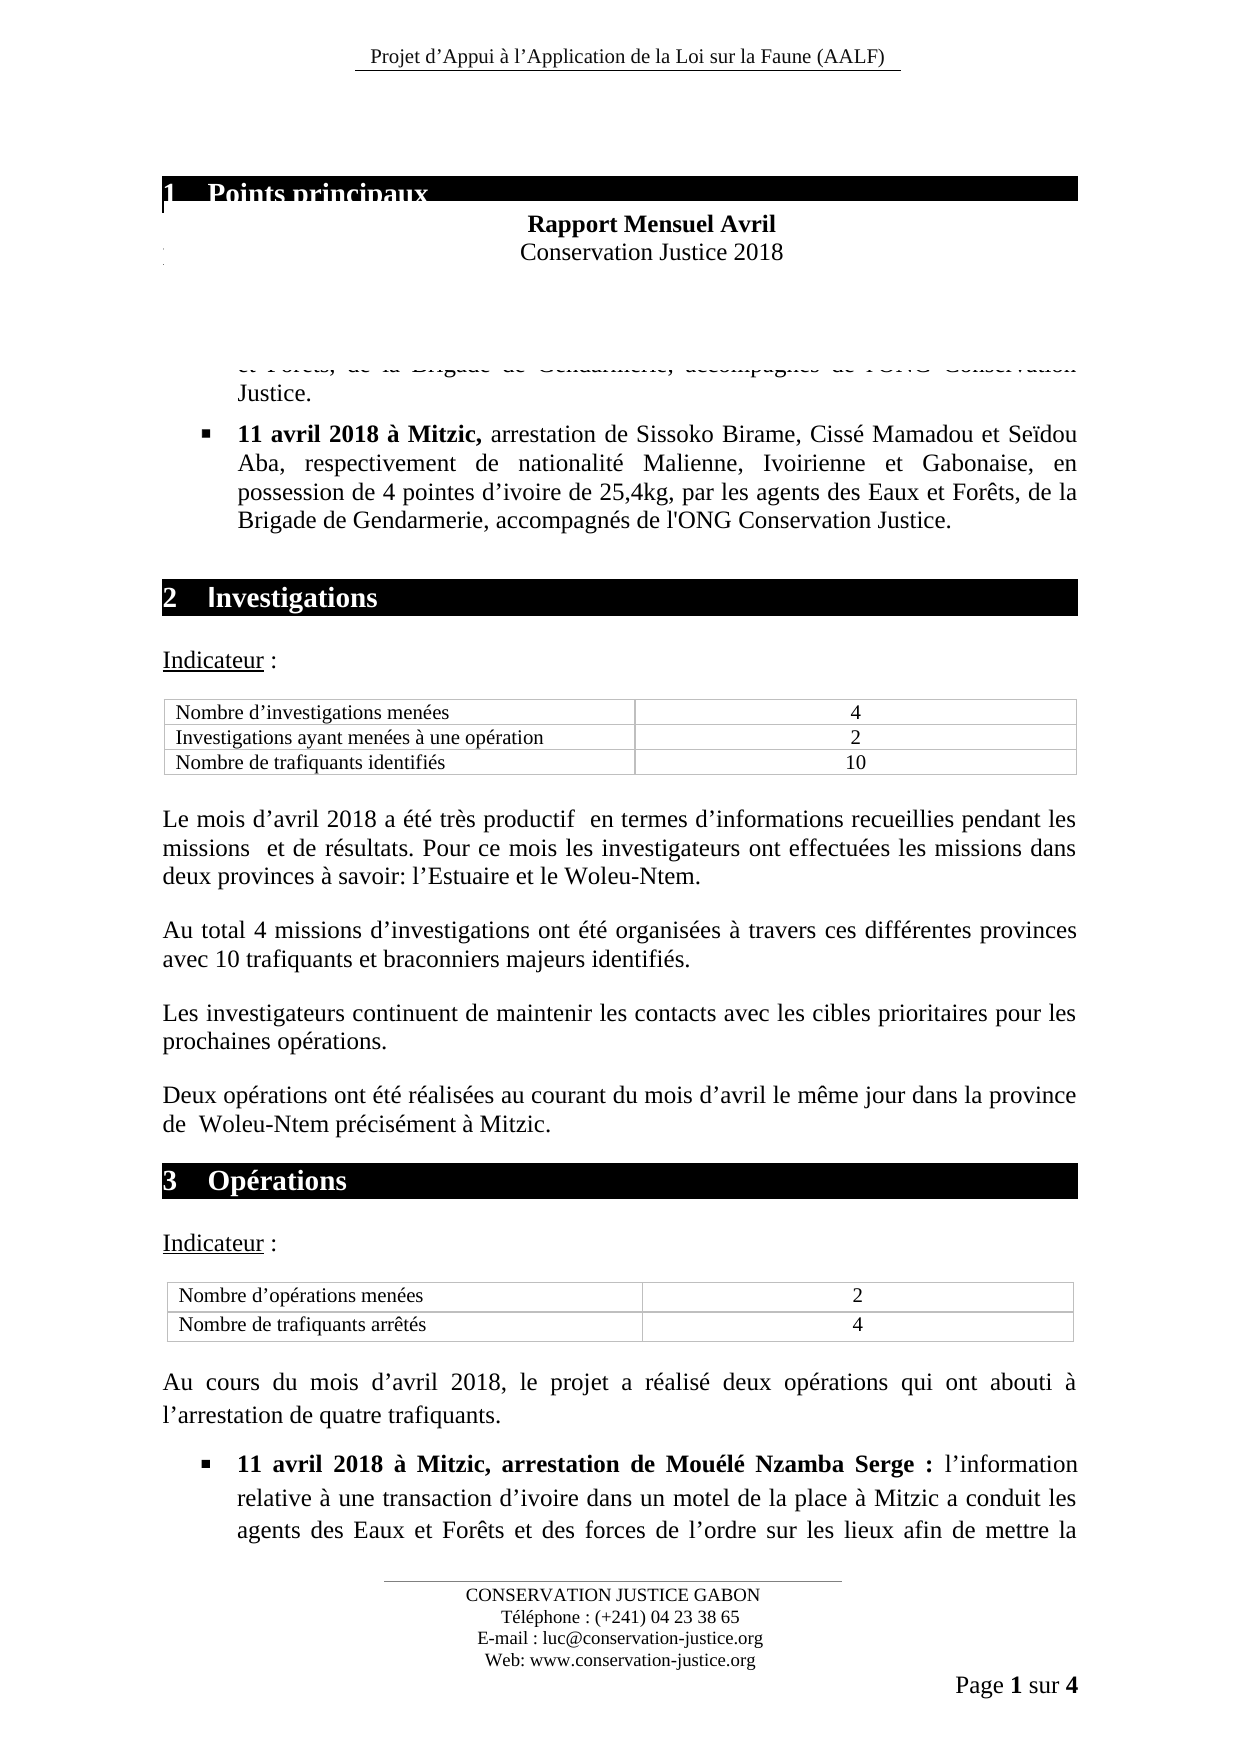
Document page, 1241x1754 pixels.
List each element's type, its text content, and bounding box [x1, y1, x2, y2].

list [200, 1449, 1078, 1544]
table_header 4 [636, 700, 1076, 724]
text Le mois d’avril 2018 a été très productif en termes d’informations recueillies pendant les missions et de résultats. Pour ce mois les investigateurs ont effectuées les missions dans deux provinces à savoir: l’Estuaire et le Woleu-Ntem. [162, 804, 1078, 890]
list 11 avril 2018 à Mitzic, arrestation de Mouélé Nzamba Serge, de nationalité gabonaise, en possession de deux pointes d'ivoire de 22kg, par les agents des Eaux et Forêts, de la Brigade de Gendarmerie, accompagnés de l'ONG Conservation Justice. [200, 370, 1078, 407]
text Au total 4 missions d’investigations ont été organisées à travers ces différentes provinces avec 10 trafiquants et braconniers majeurs identifiés. [162, 915, 1078, 973]
text Indicateur : [162, 1228, 1078, 1257]
text Les investigateurs continuent de maintenir les contacts avec les cibles prioritaires pour les prochaines opérations. [162, 998, 1078, 1055]
table_cell Investigations ayant menées à une opération [165, 725, 634, 749]
text Deux opérations ont été réalisées au courant du mois d’avril le même jour dans la province de Woleu-Ntem précisément à Mitzic. [162, 1080, 1078, 1138]
subtitle Opérations [162, 1163, 1078, 1199]
table_cell Nombre de trafiquants arrêtés [168, 1313, 642, 1341]
subtitle Points principaux [162, 176, 1078, 213]
table_cell 2 [636, 725, 1076, 749]
table_header Nombre d’opérations menées [168, 1283, 642, 1311]
subtitle Investigations [162, 579, 1078, 616]
table_header Nombre d’investigations menées [165, 700, 634, 724]
table_cell Nombre de trafiquants identifiés [165, 750, 634, 774]
list 11 avril 2018 à Mitzic, arrestation de Sissoko Birame, Cissé Mamadou et Seïdou Aba, respectivement de nationalité Malienne, Ivoirienne et Gabonaise, en possession de 4 pointes d’ivoire de 25,4kg, par les agents des Eaux et Forêts, de la Brigade de Gendarmerie, accompagnés de l'ONG Conservation Justice. [200, 419, 1078, 534]
table_cell 4 [643, 1313, 1073, 1341]
table_header 2 [643, 1283, 1073, 1311]
table_cell 10 [636, 750, 1076, 774]
text Au cours du mois d’avril 2018, le projet a réalisé deux opérations qui ont abouti à l’arrestation de quatre trafiquants. [162, 1367, 1078, 1429]
text Indicateur : [162, 645, 1078, 674]
